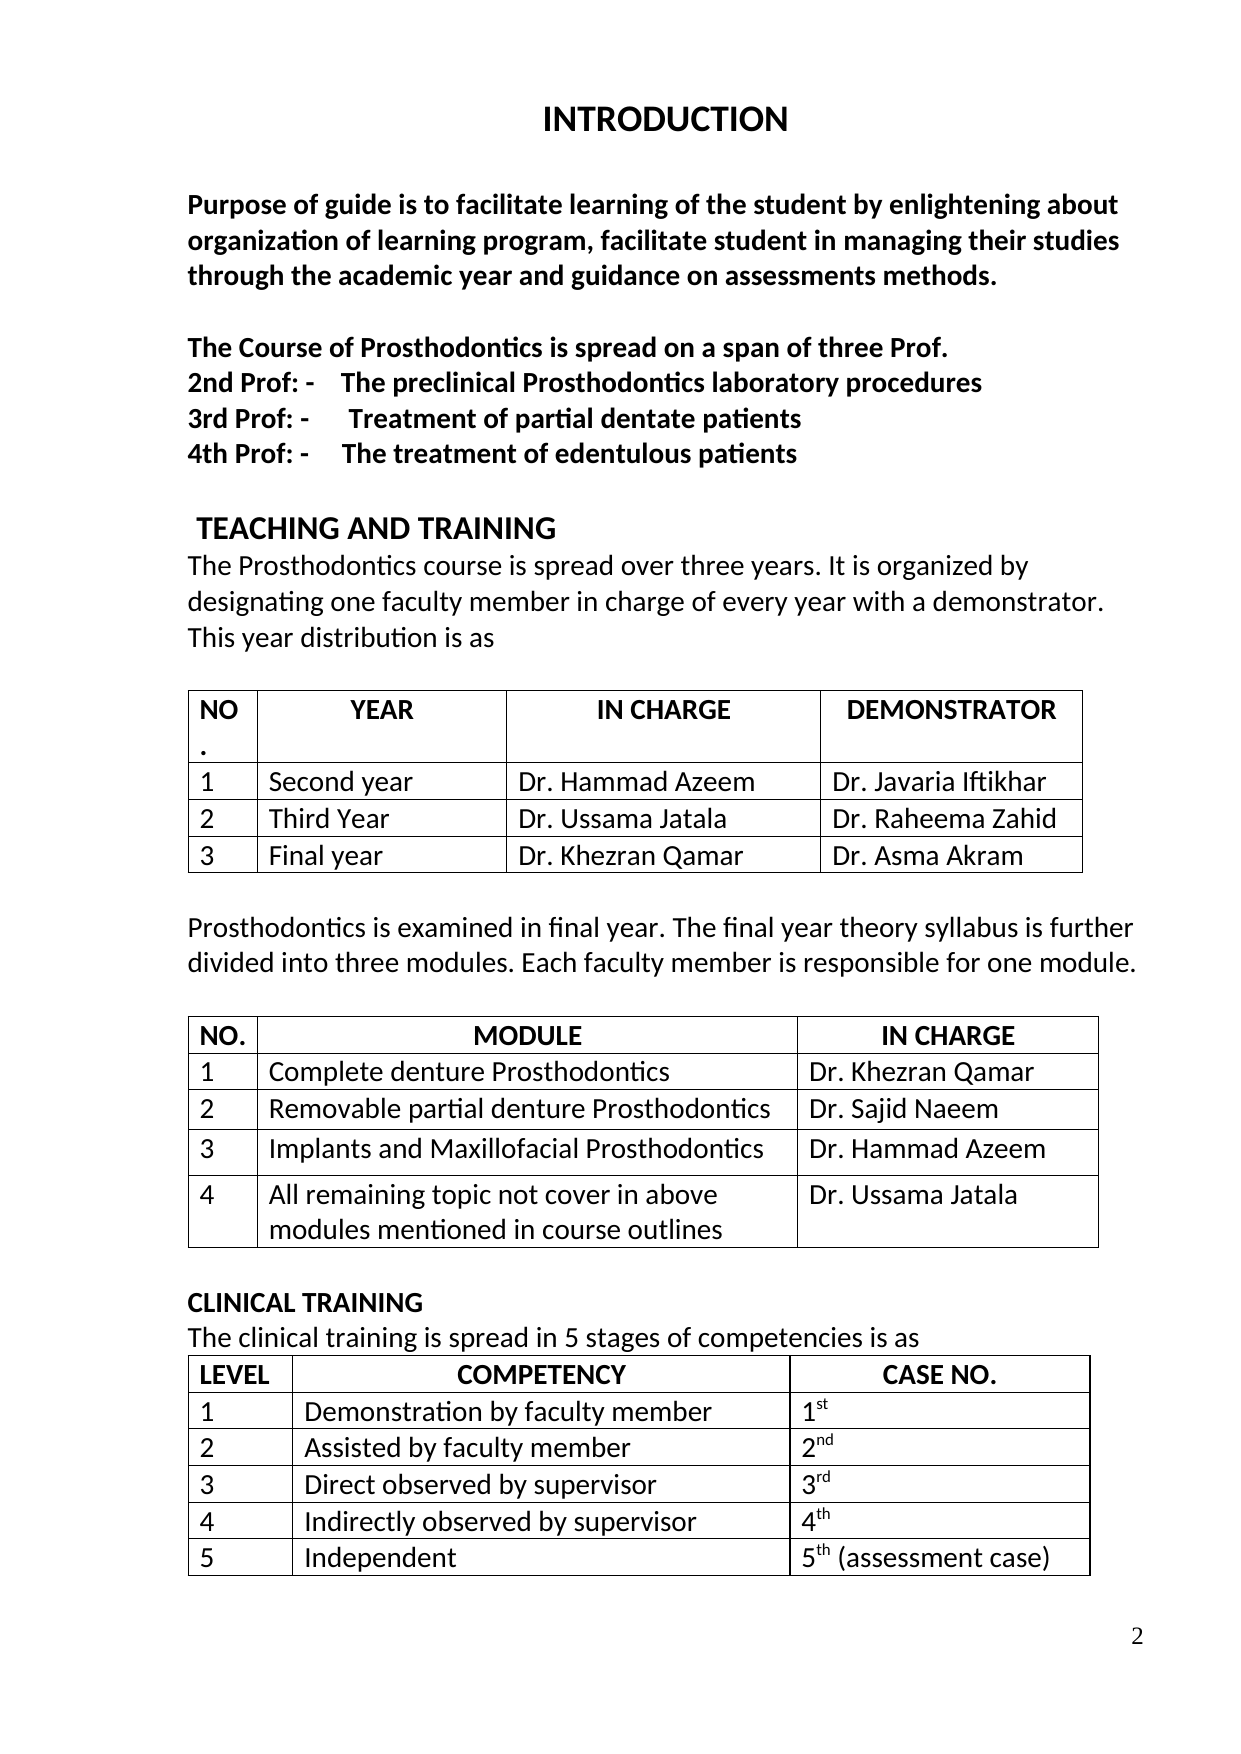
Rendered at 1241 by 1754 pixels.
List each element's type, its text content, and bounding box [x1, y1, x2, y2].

table_header MODULE [258, 1017, 797, 1052]
table_cell 4th [791, 1503, 1089, 1538]
table_cell 5 [189, 1539, 292, 1575]
text Prosthodontics is examined in final year. The final year theory syllabus is further divided into three modules. Each faculty member is responsible for one module. [187, 909, 1144, 980]
table_cell 1 [189, 1054, 257, 1089]
table_cell 1 [189, 763, 257, 799]
table_header CASE NO. [791, 1356, 1089, 1392]
table_cell 3 [189, 1466, 292, 1502]
table_header LEVEL [189, 1356, 292, 1392]
text 4th Prof: - The treatment of edentulous patients [187, 436, 1144, 471]
table_cell 4 [189, 1503, 292, 1538]
table_cell Final year [258, 837, 506, 872]
text Purpose of guide is to facilitate learning of the student by enlightening about organization of learning program, facilitate student in managing their studies through the academic year and guidance on assessments methods. [187, 186, 1144, 293]
text The clinical training is spread in 5 stages of competencies is as [187, 1319, 1144, 1355]
table_cell 2 [189, 1090, 257, 1129]
table_cell Direct observed by supervisor [293, 1466, 789, 1502]
text CLINICAL TRAINING [187, 1284, 1144, 1319]
table_cell Dr. Khezran Qamar [507, 837, 820, 872]
text INTRODUCTION [187, 94, 1144, 140]
table_cell Dr. Javaria Iftikhar [821, 763, 1082, 799]
table_cell Third Year [258, 800, 506, 836]
text 2nd Prof: - The preclinical Prosthodontics laboratory procedures [187, 364, 1144, 400]
table_header NO. [189, 1017, 257, 1052]
table_cell 1st [791, 1393, 1089, 1428]
table_header YEAR [258, 691, 506, 762]
text TEACHING AND TRAINING [187, 507, 1144, 547]
table_header DEMONSTRATOR [821, 691, 1082, 762]
table_cell Dr. Hammad Azeem [798, 1130, 1098, 1175]
table_cell 3rd [791, 1466, 1089, 1502]
text 3rd Prof: - Treatment of partial dentate patients [187, 400, 1144, 436]
table_cell Dr. Asma Akram [821, 837, 1082, 872]
table_cell All remaining topic not cover in above modules mentioned in course outlines [258, 1176, 797, 1247]
table_cell 3 [189, 837, 257, 872]
table_cell 2nd [791, 1429, 1089, 1465]
text The Prosthodontics course is spread over three years. It is organized by designating one faculty member in charge of every year with a demonstrator. This year distribution is as [187, 547, 1144, 654]
table_cell 2 [189, 800, 257, 836]
table_cell 3 [189, 1130, 257, 1175]
table_cell Removable partial denture Prosthodontics [258, 1090, 797, 1129]
table_cell Dr. Raheema Zahid [821, 800, 1082, 836]
table_header IN CHARGE [798, 1017, 1098, 1052]
table_header IN CHARGE [507, 691, 820, 762]
table_cell Second year [258, 763, 506, 799]
table_cell 1 [189, 1393, 292, 1428]
table_cell Dr. Ussama Jatala [507, 800, 820, 836]
table_cell Complete denture Prosthodontics [258, 1054, 797, 1089]
table_cell Implants and Maxillofacial Prosthodontics [258, 1130, 797, 1175]
text The Course of Prosthodontics is spread on a span of three Prof. [187, 329, 1144, 364]
table_cell Dr. Sajid Naeem [798, 1090, 1098, 1129]
table_cell 2 [189, 1429, 292, 1465]
table_header NO. [189, 691, 257, 762]
table_cell Demonstration by faculty member [293, 1393, 789, 1428]
table_cell Dr. Hammad Azeem [507, 763, 820, 799]
table_cell Assisted by faculty member [293, 1429, 789, 1465]
table_header COMPETENCY [293, 1356, 789, 1392]
table_cell Dr. Khezran Qamar [798, 1054, 1098, 1089]
table_cell Independent [293, 1539, 789, 1575]
table_cell 5th (assessment case) [791, 1539, 1089, 1575]
table_cell Indirectly observed by supervisor [293, 1503, 789, 1538]
table_cell Dr. Ussama Jatala [798, 1176, 1098, 1247]
table_cell 4 [189, 1176, 257, 1247]
